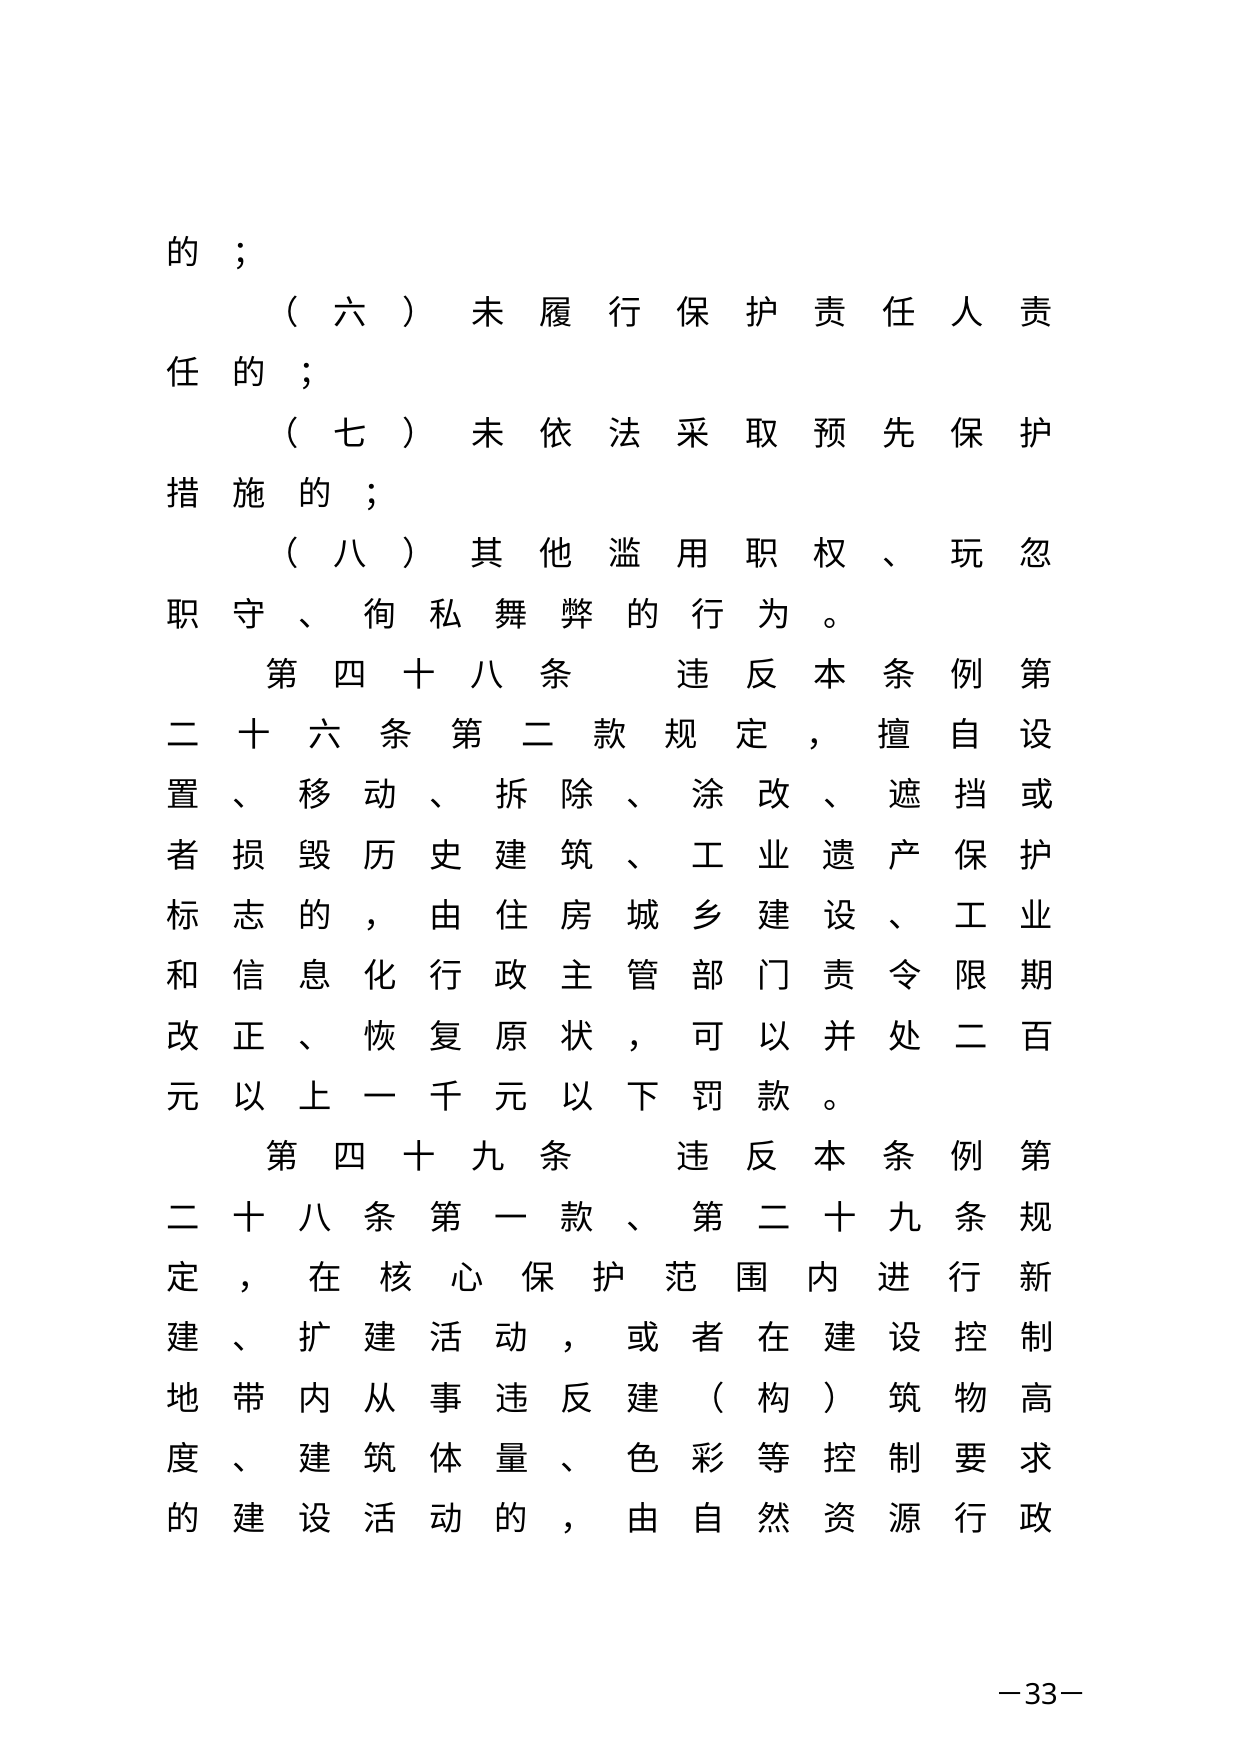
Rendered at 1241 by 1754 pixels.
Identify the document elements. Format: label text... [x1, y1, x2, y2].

text （五）未依法设置保护标志的； [167, 219, 1085, 280]
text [167, 1124, 1085, 1546]
text （六）未履行保护责任人责任的； [167, 280, 1085, 400]
text （七）未依法采取预先保护措施的； [167, 400, 1085, 521]
text （八）其他滥用职权、玩忽职守、徇私舞弊的行为。 [167, 521, 1085, 642]
text 第四十八条 违反本条例第二十六条第二款规定，擅自设置、移动、拆除、涂改、遮挡或者损毁历史建筑、工业遗产保护标志的，由住房城乡建设、工业和信息化行政主管部门责令限期改正、恢复原状，可以并处二百元以上一千元以下罚款。 [167, 642, 1085, 1124]
